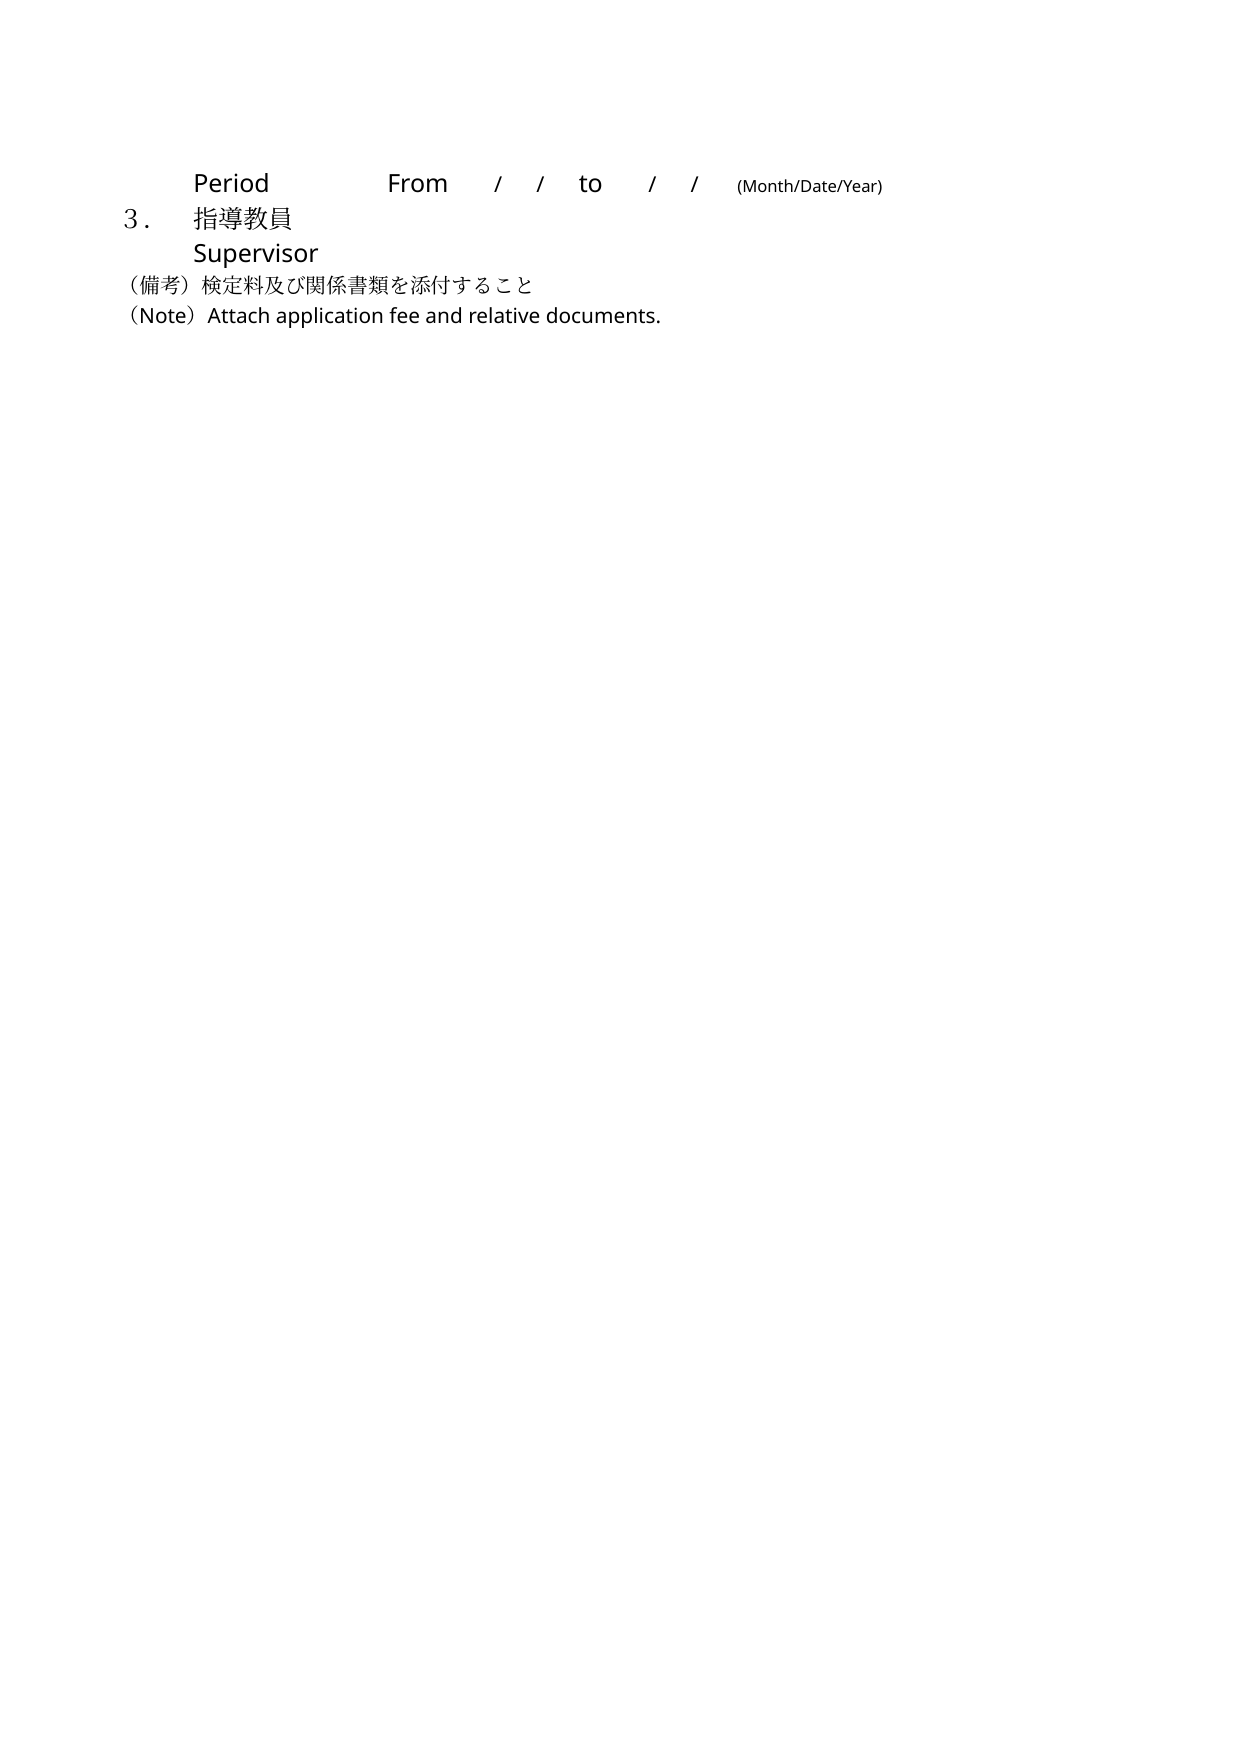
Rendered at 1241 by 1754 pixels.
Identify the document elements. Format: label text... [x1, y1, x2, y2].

text Supervisor [193, 235, 1128, 269]
list 指導教員 [118, 199, 1128, 235]
text （備考）検定料及び関係書類を添付すること [118, 269, 1128, 299]
text Period From / / to / / (Month/Date/Year) [193, 165, 1128, 199]
text （Note）Attach application fee and relative documents. [118, 299, 1128, 329]
